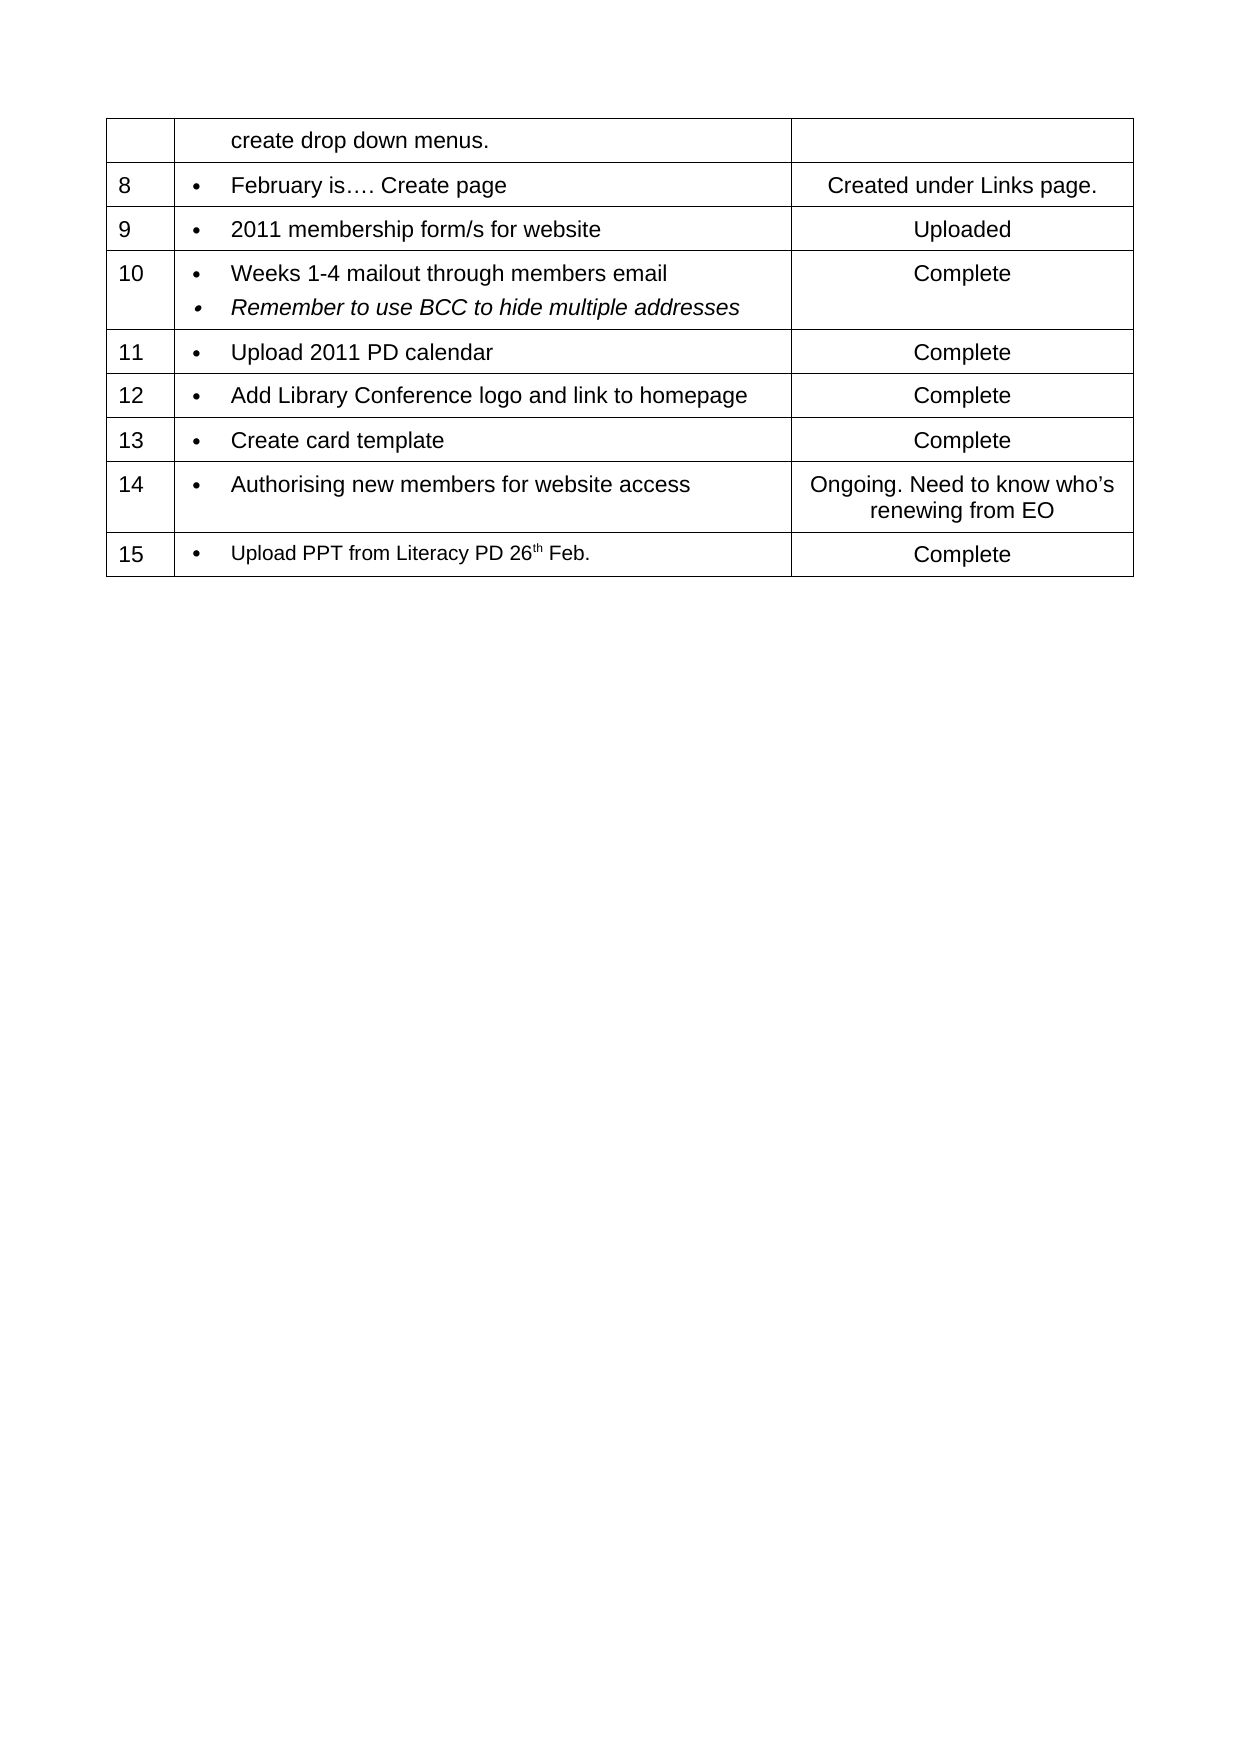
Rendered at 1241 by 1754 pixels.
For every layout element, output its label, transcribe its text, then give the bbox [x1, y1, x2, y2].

table_cell Authorising new members for website access [175, 462, 791, 532]
table_cell Create card template [175, 418, 791, 461]
table_cell Upload PPT from Literacy PD 26th Feb. [175, 533, 791, 576]
table_cell 7 [107, 119, 174, 162]
table_cell Complete [792, 418, 1133, 461]
table_cell Weeks 1-4 mailout through members email Remember to use BCC to hide multiple addresses [175, 251, 791, 329]
table_cell 12 [107, 374, 174, 417]
table_cell 13 [107, 418, 174, 461]
table_cell 8 [107, 163, 174, 206]
table_cell 14 [107, 462, 174, 532]
table_cell Complete [792, 330, 1133, 373]
table_cell 10 [107, 251, 174, 329]
table_cell Complete [792, 533, 1133, 576]
table_cell 15 [107, 533, 174, 576]
table_cell Created under Links page. [792, 163, 1133, 206]
table_cell 2011 membership form/s for website [175, 207, 791, 250]
table_cell February is…. Create page [175, 163, 791, 206]
table_cell Ongoing. Need to know who’s renewing from EO [792, 462, 1133, 532]
table_cell Complete [792, 251, 1133, 329]
table_cell 9 [107, 207, 174, 250]
table_cell Upload 2011 PD calendar [175, 330, 791, 373]
table_cell Uploaded [792, 207, 1133, 250]
table_cell Add Library Conference logo and link to homepage [175, 374, 791, 417]
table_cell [175, 119, 791, 162]
table_cell Complete [792, 374, 1133, 417]
table_cell 11 [107, 330, 174, 373]
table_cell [792, 119, 1133, 162]
